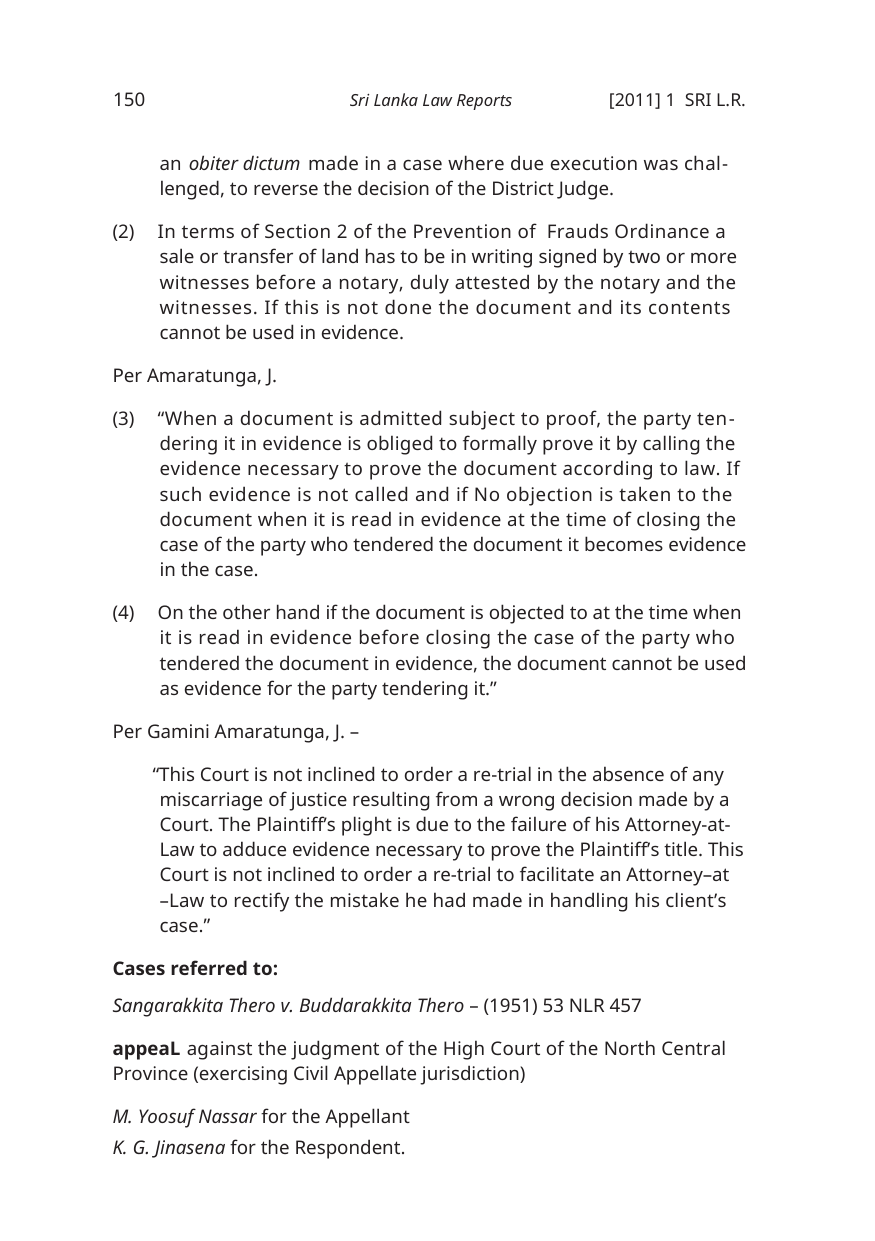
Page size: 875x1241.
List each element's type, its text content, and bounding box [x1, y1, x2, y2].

text case of the party who tendered the document it becomes evidence [159, 534, 874, 556]
text in the case. [159, 559, 874, 581]
text (4) On the other hand if the document is objected to at the time when [112, 602, 874, 624]
text “This Court is not inclined to order a re-trial in the absence of any [112, 763, 874, 786]
text witnesses before a notary, duly attested by the notary and the [159, 272, 874, 294]
text –Law to rectify the mistake he had made in handling his client’s [159, 889, 874, 912]
text (3) “When a document is admitted subject to proof, the party ten- [112, 408, 874, 430]
text dering it in evidence is obliged to formally prove it by calling the [159, 433, 874, 455]
text 150 Sri Lanka Law Reports [2011] 1 SRI L.R. [113, 87, 874, 111]
text Law to adduce evidence necessary to prove the Plaintiff’s title. This [159, 839, 874, 861]
text document when it is read in evidence at the time of closing the [159, 509, 874, 531]
text Court is not inclined to order a re-trial to facilitate an Attorney–at [159, 864, 874, 886]
text K. G. Jinasena for the Respondent. [112, 1137, 874, 1159]
text Cases referred to: [112, 958, 874, 980]
text lenged, to reverse the decision of the District Judge. [159, 178, 874, 200]
text M. Yoosuf Nassar for the Appellant [112, 1106, 874, 1128]
text evidence necessary to prove the document according to law. If [159, 458, 874, 480]
text tendered the document in evidence, the document cannot be used [159, 652, 874, 674]
text appeaL against the judgment of the High Court of the North Central [112, 1038, 874, 1060]
text Per Amaratunga, J. [112, 365, 874, 387]
text case.” [159, 915, 874, 937]
text Per Gamini Amaratunga, J. – [112, 721, 874, 743]
text miscarriage of justice resulting from a wrong decision made by a [159, 789, 874, 811]
text cannot be used in evidence. [159, 322, 874, 344]
text Court. The Plaintiff’s plight is due to the failure of his Attorney-at- [159, 814, 874, 836]
text an obiter dictum made in a case where due execution was chal- [159, 153, 874, 175]
text (2) In terms of Section 2 of the Prevention of Frauds Ordinance a [112, 221, 874, 243]
text Sangarakkita Thero v. Buddarakkita Thero – (1951) 53 NLR 457 [112, 995, 874, 1017]
text Province (exercising Civil Appellate jurisdiction) [112, 1063, 874, 1085]
text it is read in evidence before closing the case of the party who [159, 627, 874, 649]
text such evidence is not called and if No objection is taken to the [159, 483, 874, 506]
text as evidence for the party tendering it.” [159, 678, 874, 700]
text witnesses. If this is not done the document and its contents [159, 297, 874, 319]
text sale or transfer of land has to be in writing signed by two or more [159, 246, 874, 268]
